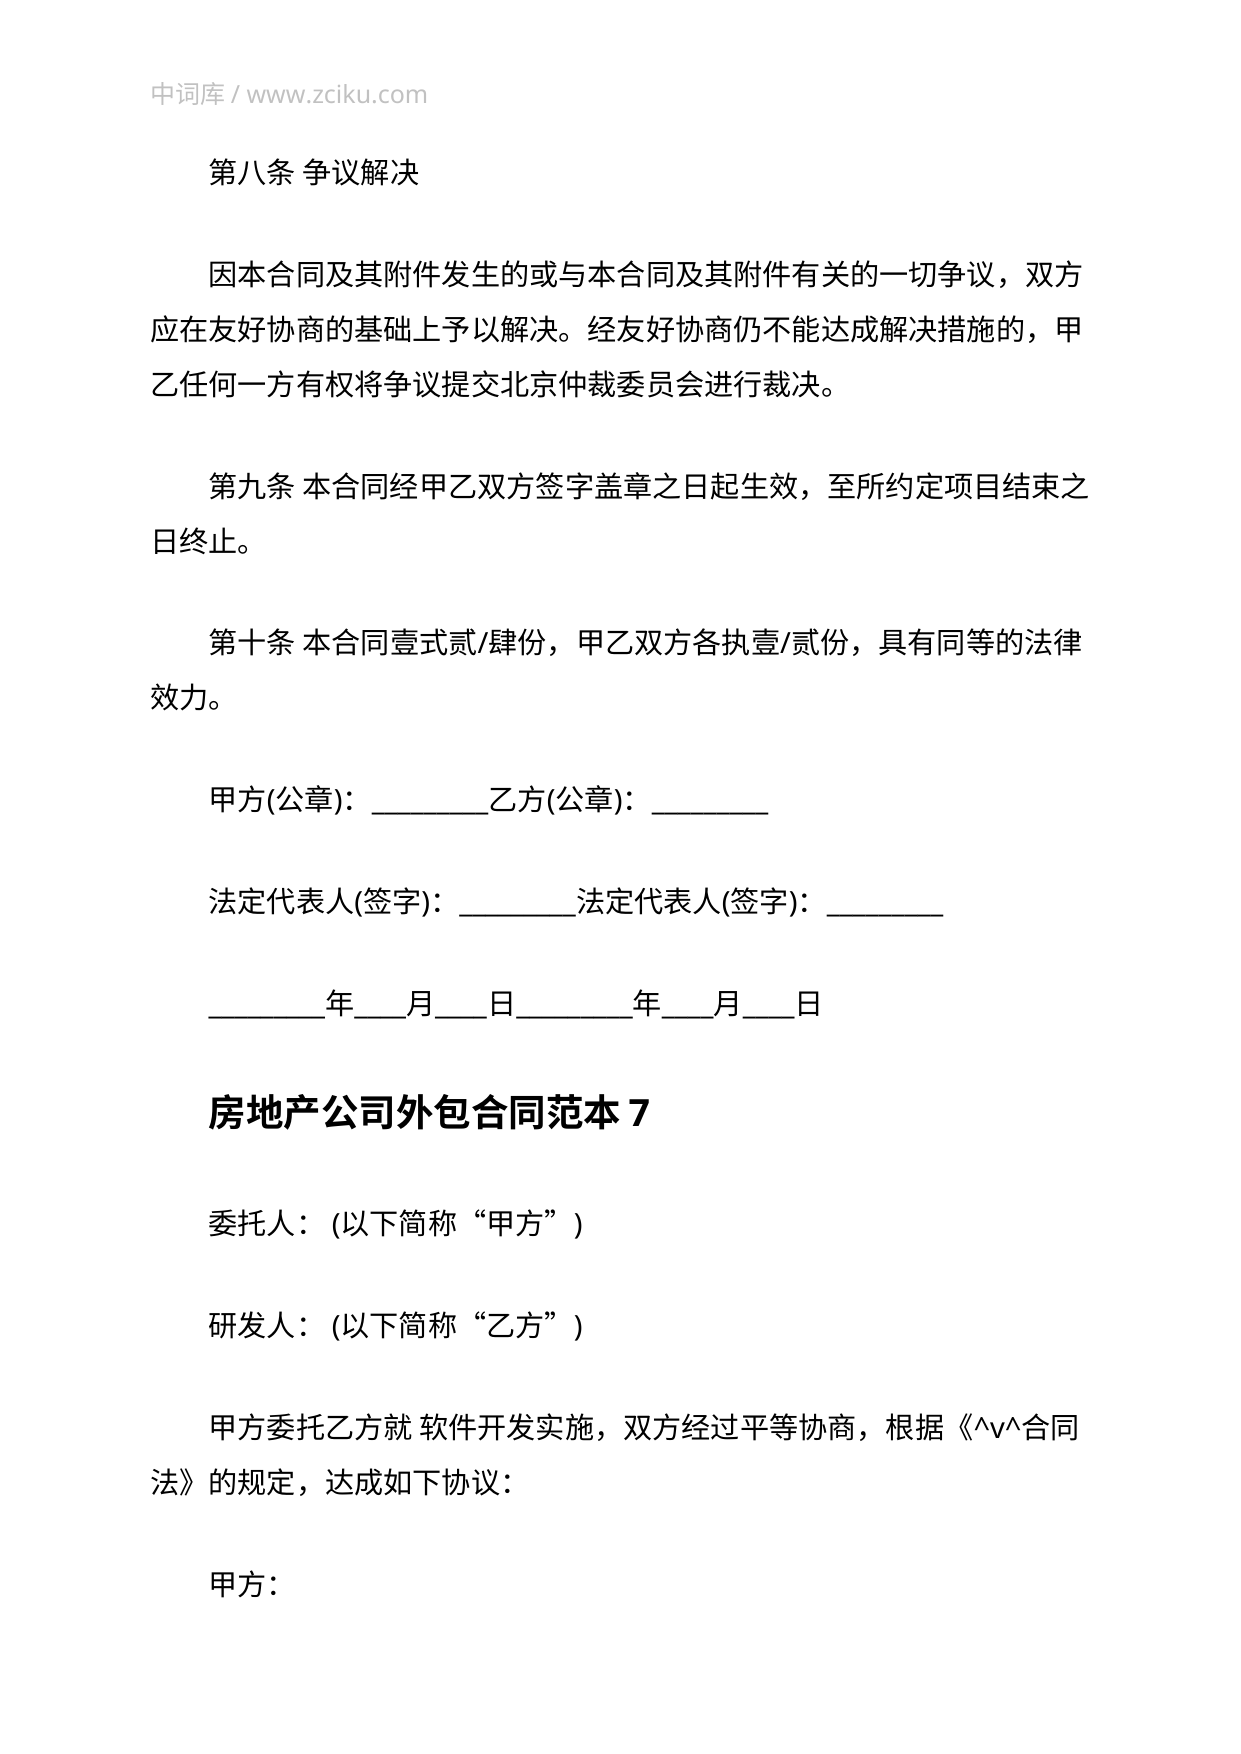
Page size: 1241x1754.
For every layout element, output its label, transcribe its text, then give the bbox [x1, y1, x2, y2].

text 第九条 本合同经甲乙双方签字盖章之日起生效，至所约定项目结束之日终止。 [150, 463, 1090, 561]
text 甲方(公章)：_________乙方(公章)：_________ [150, 777, 1090, 819]
text _________年____月____日_________年____月____日 [150, 981, 1090, 1023]
text 甲方委托乙方就 软件开发实施，双方经过平等协商，根据《^v^合同法》的规定，达成如下协议： [150, 1404, 1090, 1502]
text 法定代表人(签字)：_________法定代表人(签字)：_________ [150, 879, 1090, 921]
text 房地产公司外包合同范本7 [150, 1083, 1090, 1137]
text 甲方： [150, 1561, 1090, 1603]
text 因本合同及其附件发生的或与本合同及其附件有关的一切争议，双方应在友好协商的基础上予以解决。经友好协商仍不能达成解决措施的，甲乙任何一方有权将争议提交北京仲裁委员会进行裁决。 [150, 252, 1090, 404]
text 委托人： (以下简称“甲方”) [150, 1200, 1090, 1243]
text 第八条 争议解决 [150, 150, 1090, 192]
text 研发人： (以下简称“乙方”) [150, 1302, 1090, 1345]
text 第十条 本合同壹式贰/肆份，甲乙双方各执壹/贰份，具有同等的法律效力。 [150, 620, 1090, 717]
